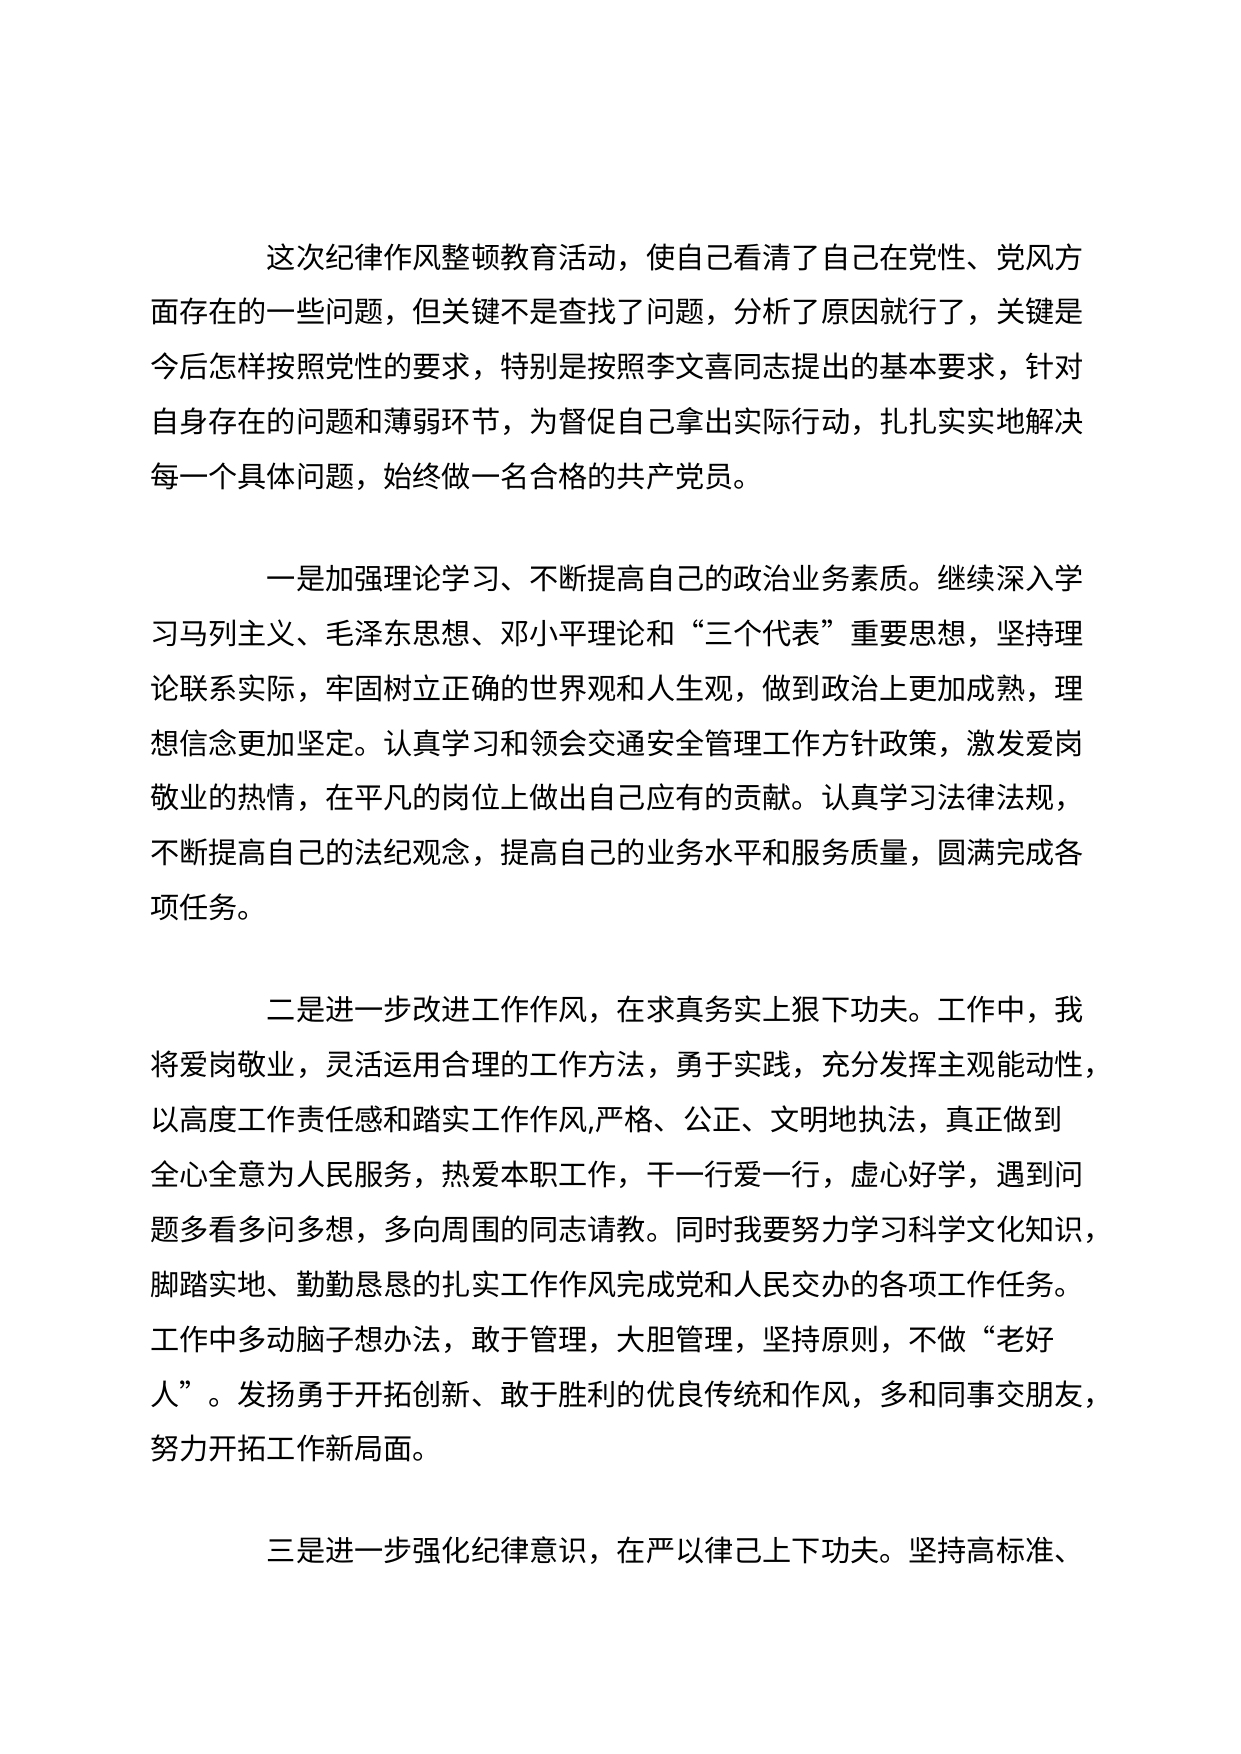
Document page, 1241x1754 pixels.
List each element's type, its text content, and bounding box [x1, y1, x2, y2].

text 一是加强理论学习、不断提高自己的政治业务素质。继续深入学习马列主义、毛泽东思想、邓小平理论和“三个代表”重要思想，坚持理论联系实际，牢固树立正确的世界观和人生观，做到政治上更加成熟，理想信念更加坚定。认真学习和领会交通安全管理工作方针政策，激发爱岗敬业的热情，在平凡的岗位上做出自己应有的贡献。认真学习法律法规，不断提高自己的法纪观念，提高自己的业务水平和服务质量，圆满完成各项任务。 [150, 556, 1090, 927]
text 二是进一步改进工作作风，在求真务实上狠下功夫。工作中，我将爱岗敬业，灵活运用合理的工作方法，勇于实践，充分发挥主观能动性，以高度工作责任感和踏实工作作风,严格、公正、文明地执法，真正做到全心全意为人民服务，热爱本职工作，干一行爱一行，虚心好学，遇到问题多看多问多想，多向周围的同志请教。同时我要努力学习科学文化知识，脚踏实地、勤勤恳恳的扎实工作作风完成党和人民交办的各项工作任务。工作中多动脑子想办法，敢于管理，大胆管理，坚持原则，不做“老好人”。发扬勇于开拓创新、敢于胜利的优良传统和作风，多和同事交朋友，努力开拓工作新局面。 [150, 987, 1090, 1468]
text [150, 1528, 1090, 1570]
text 这次纪律作风整顿教育活动，使自己看清了自己在党性、党风方面存在的一些问题，但关键不是查找了问题，分析了原因就行了，关键是今后怎样按照党性的要求，特别是按照李文喜同志提出的基本要求，针对自身存在的问题和薄弱环节，为督促自己拿出实际行动，扎扎实实地解决每一个具体问题，始终做一名合格的共产党员。 [150, 234, 1090, 496]
